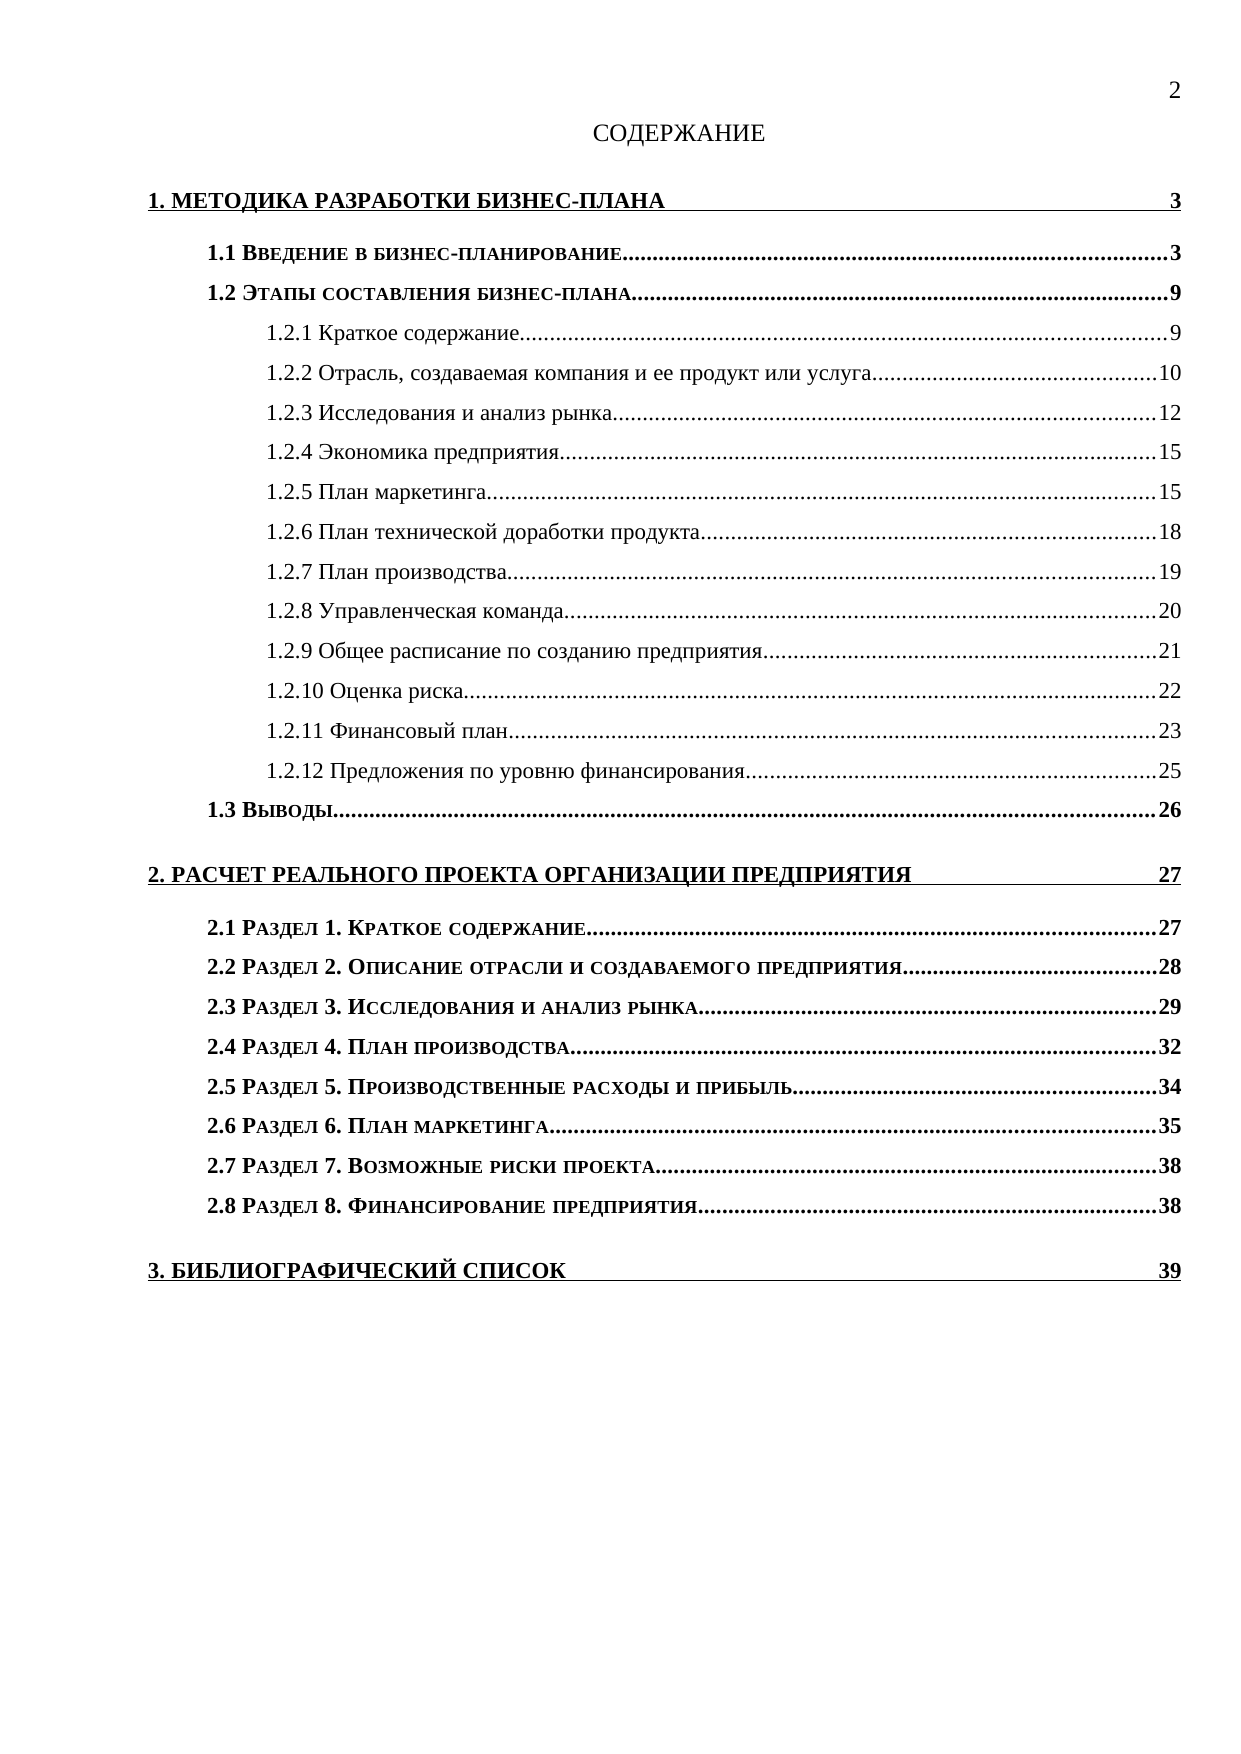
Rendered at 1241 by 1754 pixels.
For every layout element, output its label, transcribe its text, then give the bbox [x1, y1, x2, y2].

text 1.2.2 Отрасль, создаваемая компания и ее продукт или услуга [266, 358, 1181, 385]
text 2.1 Раздел 1. Краткое содержание [207, 913, 1181, 940]
text 1.3 Выводы [207, 796, 1181, 823]
text 2.2 Раздел 2. Описание отрасли и создаваемого предприятия [207, 953, 1181, 980]
text 2.6 Раздел 6. План маркетинга [207, 1112, 1181, 1139]
text 1.2.9 Общее расписание по созданию предприятия [266, 637, 1181, 664]
text 1.2.3 Исследования и анализ рынка [266, 398, 1181, 425]
text 1.1 Введение в бизнес-планирование [207, 239, 1181, 266]
text 1.2.6 План технической доработки продукта [266, 518, 1181, 544]
text 1.2.8 Управленческая команда [266, 597, 1181, 624]
text 1.2.4 Экономика предприятия [266, 438, 1181, 465]
text 2.5 Раздел 5. Производственные расходы и прибыль [207, 1072, 1181, 1099]
text 2.4 Раздел 4. План производства [207, 1033, 1181, 1059]
text 2.7 Раздел 7. Возможные риски проекта [207, 1152, 1181, 1179]
text СОДЕРЖАНИЕ [148, 118, 1181, 147]
text 2.8 Раздел 8. Финансирование предприятия [207, 1192, 1181, 1218]
text 1.2.7 План производства [266, 557, 1181, 584]
text 1.2.11 Финансовый план [266, 717, 1181, 743]
text 1.2 Этапы составления бизнес-плана [207, 279, 1181, 306]
text 1.2.5 План маркетинга [266, 478, 1181, 504]
text 1.2.12 Предложения по уровню финансирования [266, 756, 1181, 783]
text 1.2.1 Краткое содержание [266, 319, 1181, 345]
text 2. РАСЧЕТ РЕАЛЬНОГО ПРОЕКТА ОРГАНИЗАЦИИ ПРЕДПРИЯТИЯ [148, 861, 1181, 884]
text 2.3 Раздел 3. Исследования и анализ рынка [207, 993, 1181, 1019]
text 3. БИБЛИОГРАФИЧЕСКИЙ СПИСОК [148, 1257, 1181, 1280]
text 1. МЕТОДИКА РАЗРАБОТКИ БИЗНЕС-ПЛАНА [148, 187, 1181, 210]
text 1.2.10 Оценка риска [266, 677, 1181, 703]
